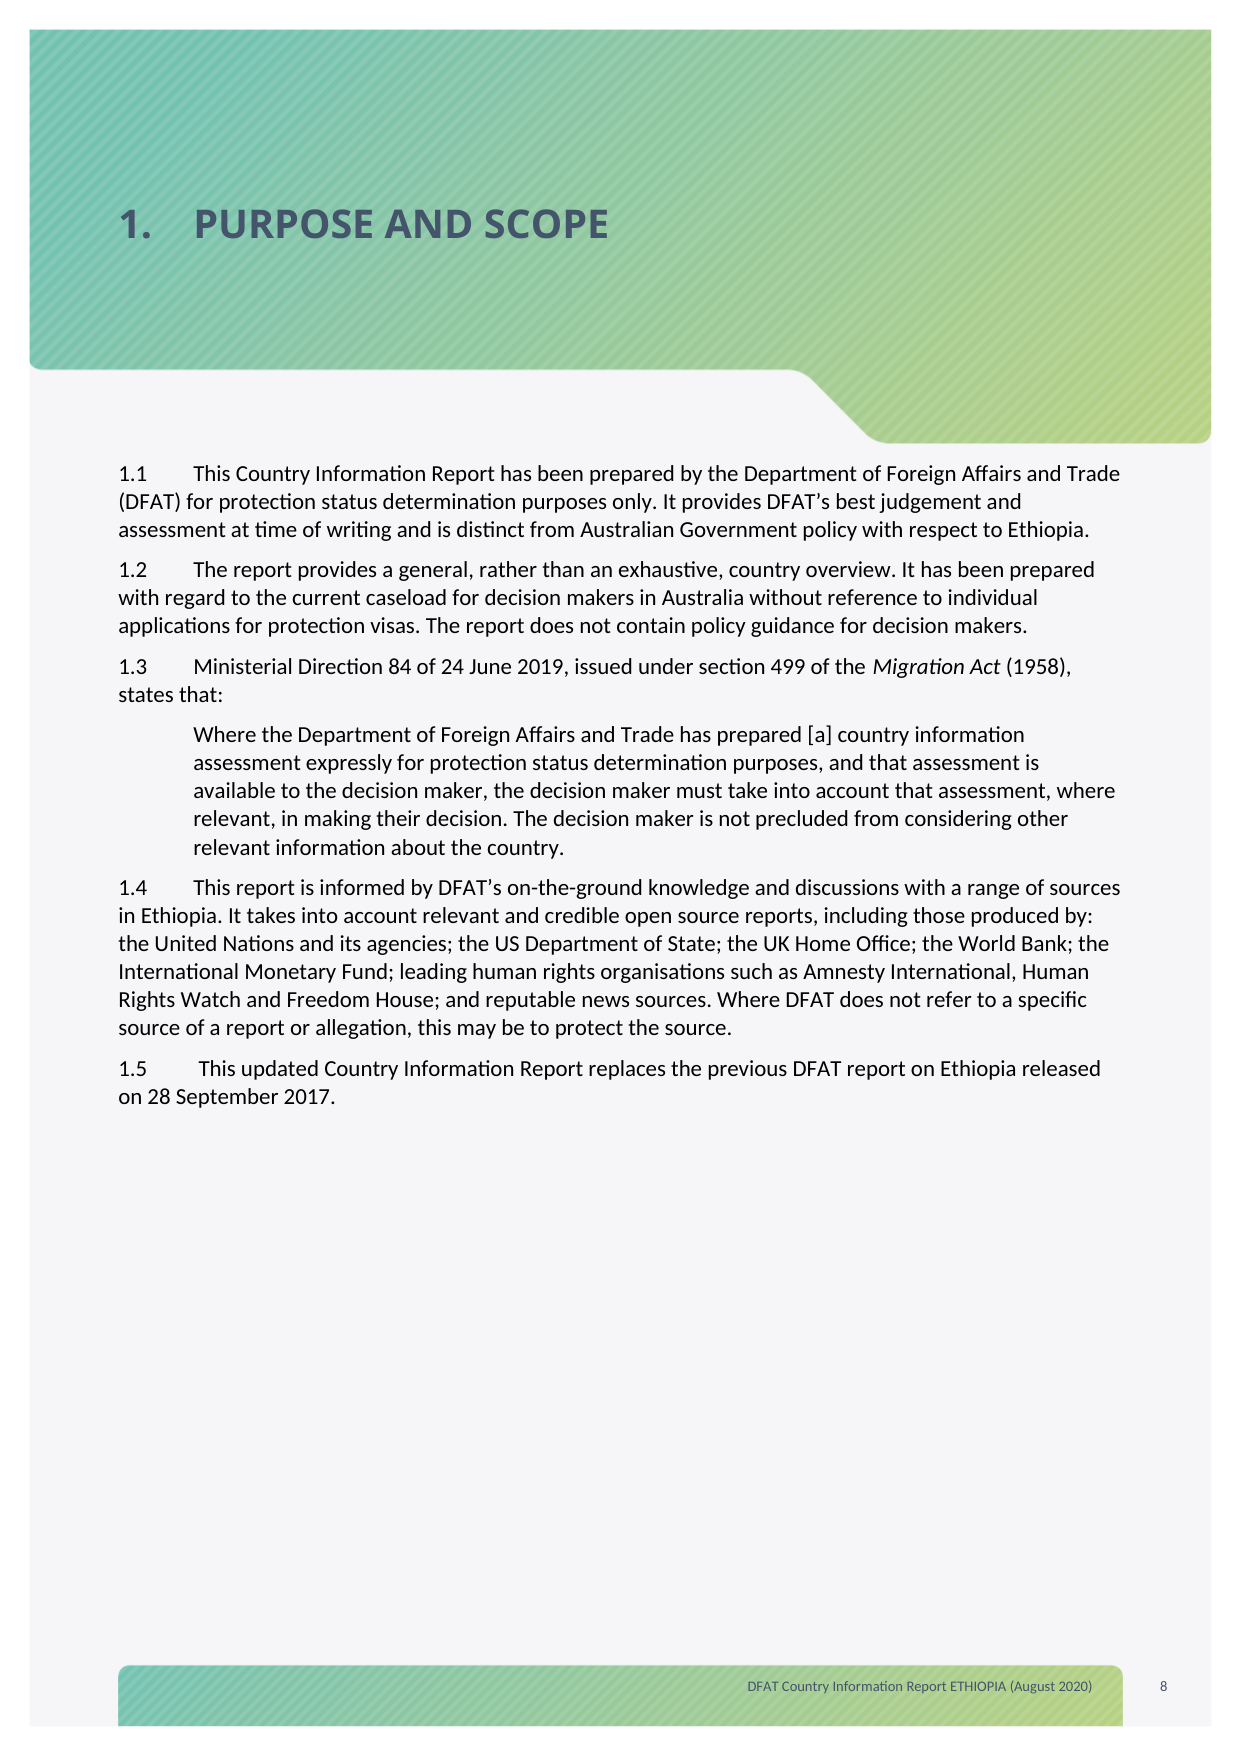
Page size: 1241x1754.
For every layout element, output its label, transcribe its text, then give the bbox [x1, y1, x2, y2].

list The report provides a general, rather than an exhaustive, country overview. It has been prepared with regard to the current caseload for decision makers in Australia without reference to individual applications for protection visas. The report does not contain policy guidance for decision makers. [118, 555, 1122, 639]
text Where the Department of Foreign Affairs and Trade has prepared [a] country information assessment expressly for protection status determination purposes, and that assessment is available to the decision maker, the decision maker must take into account that assessment, where relevant, in making their decision. The decision maker is not precluded from considering other relevant information about the country. [193, 721, 1122, 861]
list Ministerial Direction 84 of 24 June 2019, issued under section 499 of the Migration Act (1958), states that: [118, 652, 1122, 708]
picture [0, 1, 1241, 1754]
list This report is informed by DFAT’s on-the-ground knowledge and discussions with a range of sources in Ethiopia. It takes into account relevant and credible open source reports, including those produced by: the United Nations and its agencies; the US Department of State; the UK Home Office; the World Bank; the International Monetary Fund; leading human rights organisations such as Amnesty International, Human Rights Watch and Freedom House; and reputable news sources. Where DFAT does not refer to a specific source of a report or allegation, this may be to protect the source. [118, 873, 1122, 1041]
subtitle PURPOSE AND SCOPE [118, 207, 1122, 246]
list This updated Country Information Report replaces the previous DFAT report on Ethiopia released on 28 September 2017. [118, 1054, 1122, 1110]
list This Country Information Report has been prepared by the Department of Foreign Affairs and Trade (DFAT) for protection status determination purposes only. It provides DFAT’s best judgement and assessment at time of writing and is distinct from Australian Government policy with respect to Ethiopia. [118, 459, 1122, 543]
